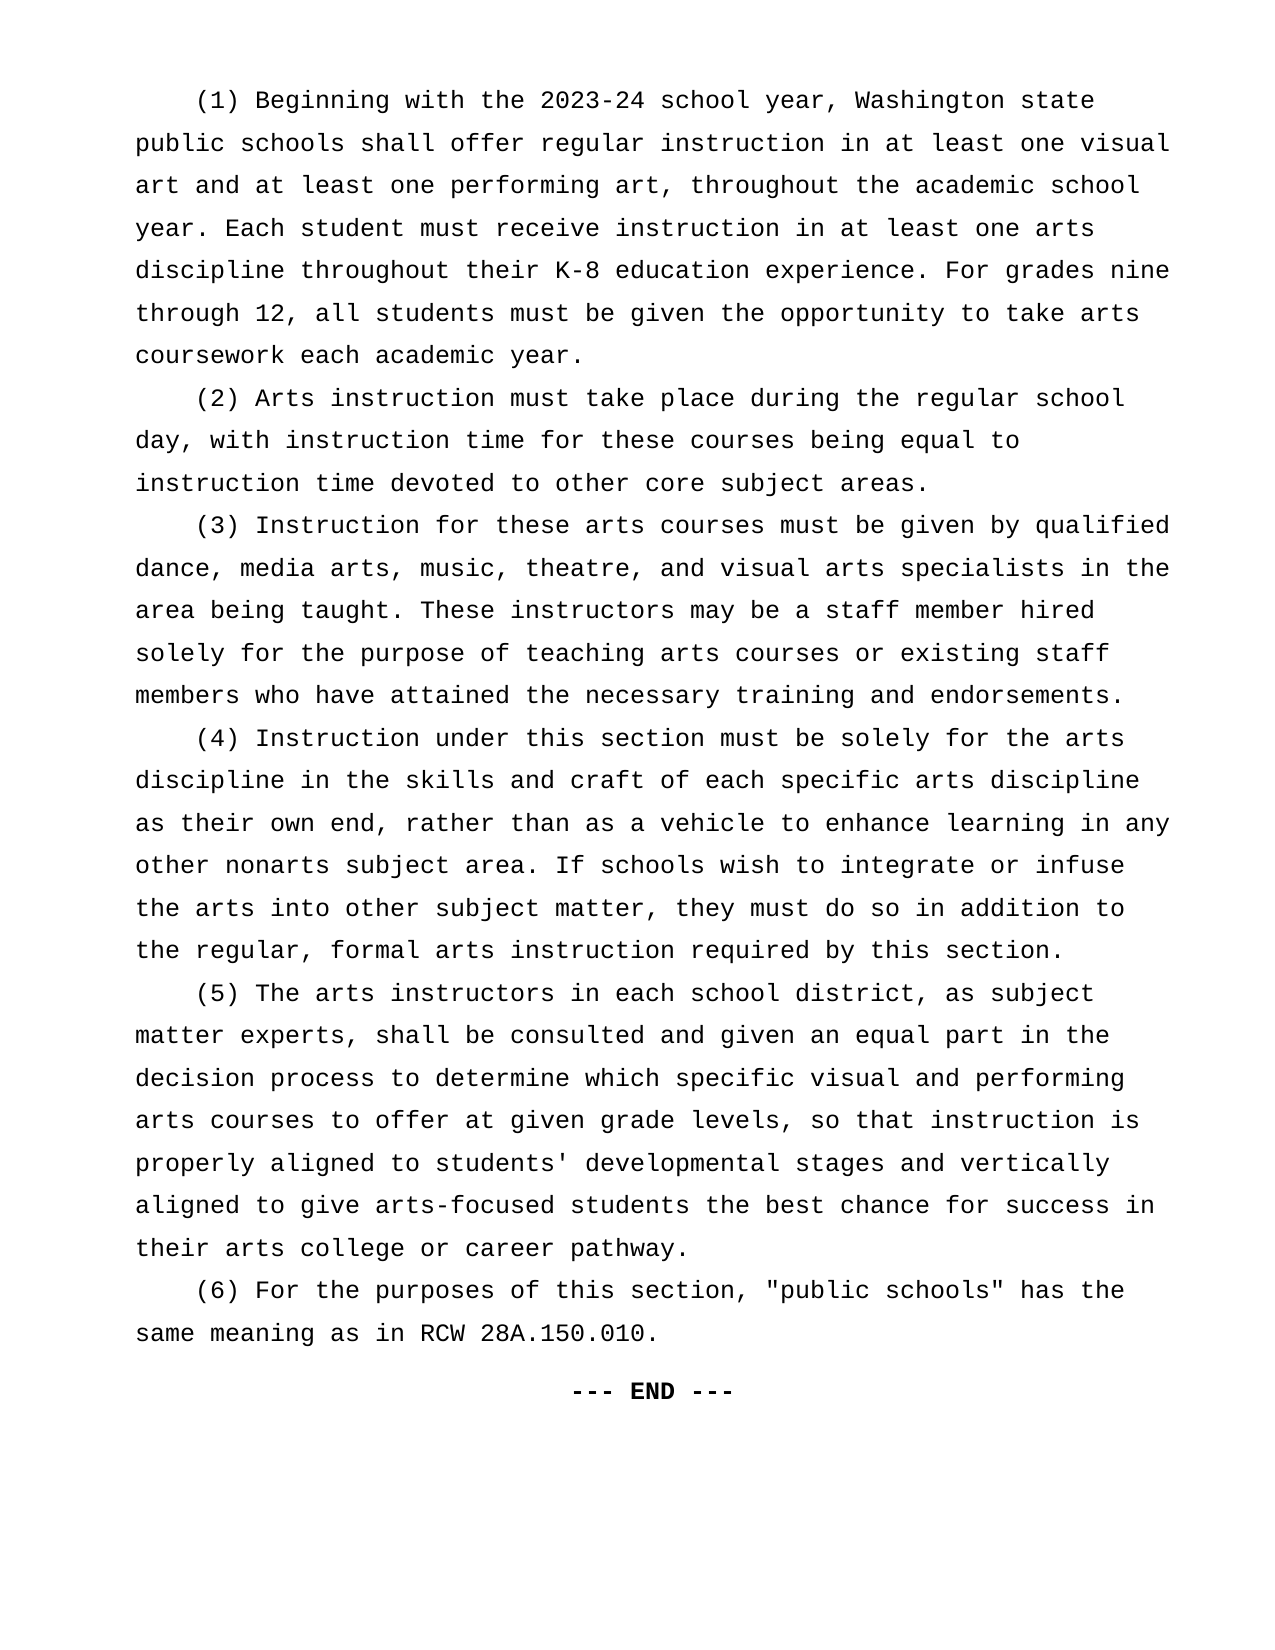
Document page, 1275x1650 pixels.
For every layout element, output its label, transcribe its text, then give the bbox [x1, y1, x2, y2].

text --- END --- [135, 1378, 1170, 1407]
text (4) Instruction under this section must be solely for the arts discipline in the skills and craft of each specific arts discipline as their own end, rather than as a vehicle to enhance learning in any other nonarts subject area. If schools wish to integrate or infuse the arts into other subject matter, they must do so in addition to the regular, formal arts instruction required by this section. [135, 712, 1170, 967]
text (3) Instruction for these arts courses must be given by qualified dance, media arts, music, theatre, and visual arts specialists in the area being taught. These instructors may be a staff member hired solely for the purpose of teaching arts courses or existing staff members who have attained the necessary training and endorsements. [135, 500, 1170, 712]
text (1) Beginning with the 2023-24 school year, Washington state public schools shall offer regular instruction in at least one visual art and at least one performing art, throughout the academic school year. Each student must receive instruction in at least one arts discipline throughout their K-8 education experience. For grades nine through 12, all students must be given the opportunity to take arts coursework each academic year. [135, 75, 1170, 372]
text (2) Arts instruction must take place during the regular school day, with instruction time for these courses being equal to instruction time devoted to other core subject areas. [135, 372, 1170, 500]
text (6) For the purposes of this section, "public schools" has the same meaning as in RCW 28A.150.010. [135, 1265, 1170, 1350]
text (5) The arts instructors in each school district, as subject matter experts, shall be consulted and given an equal part in the decision process to determine which specific visual and performing arts courses to offer at given grade levels, so that instruction is properly aligned to students' developmental stages and vertically aligned to give arts-focused students the best chance for success in their arts college or career pathway. [135, 967, 1170, 1265]
